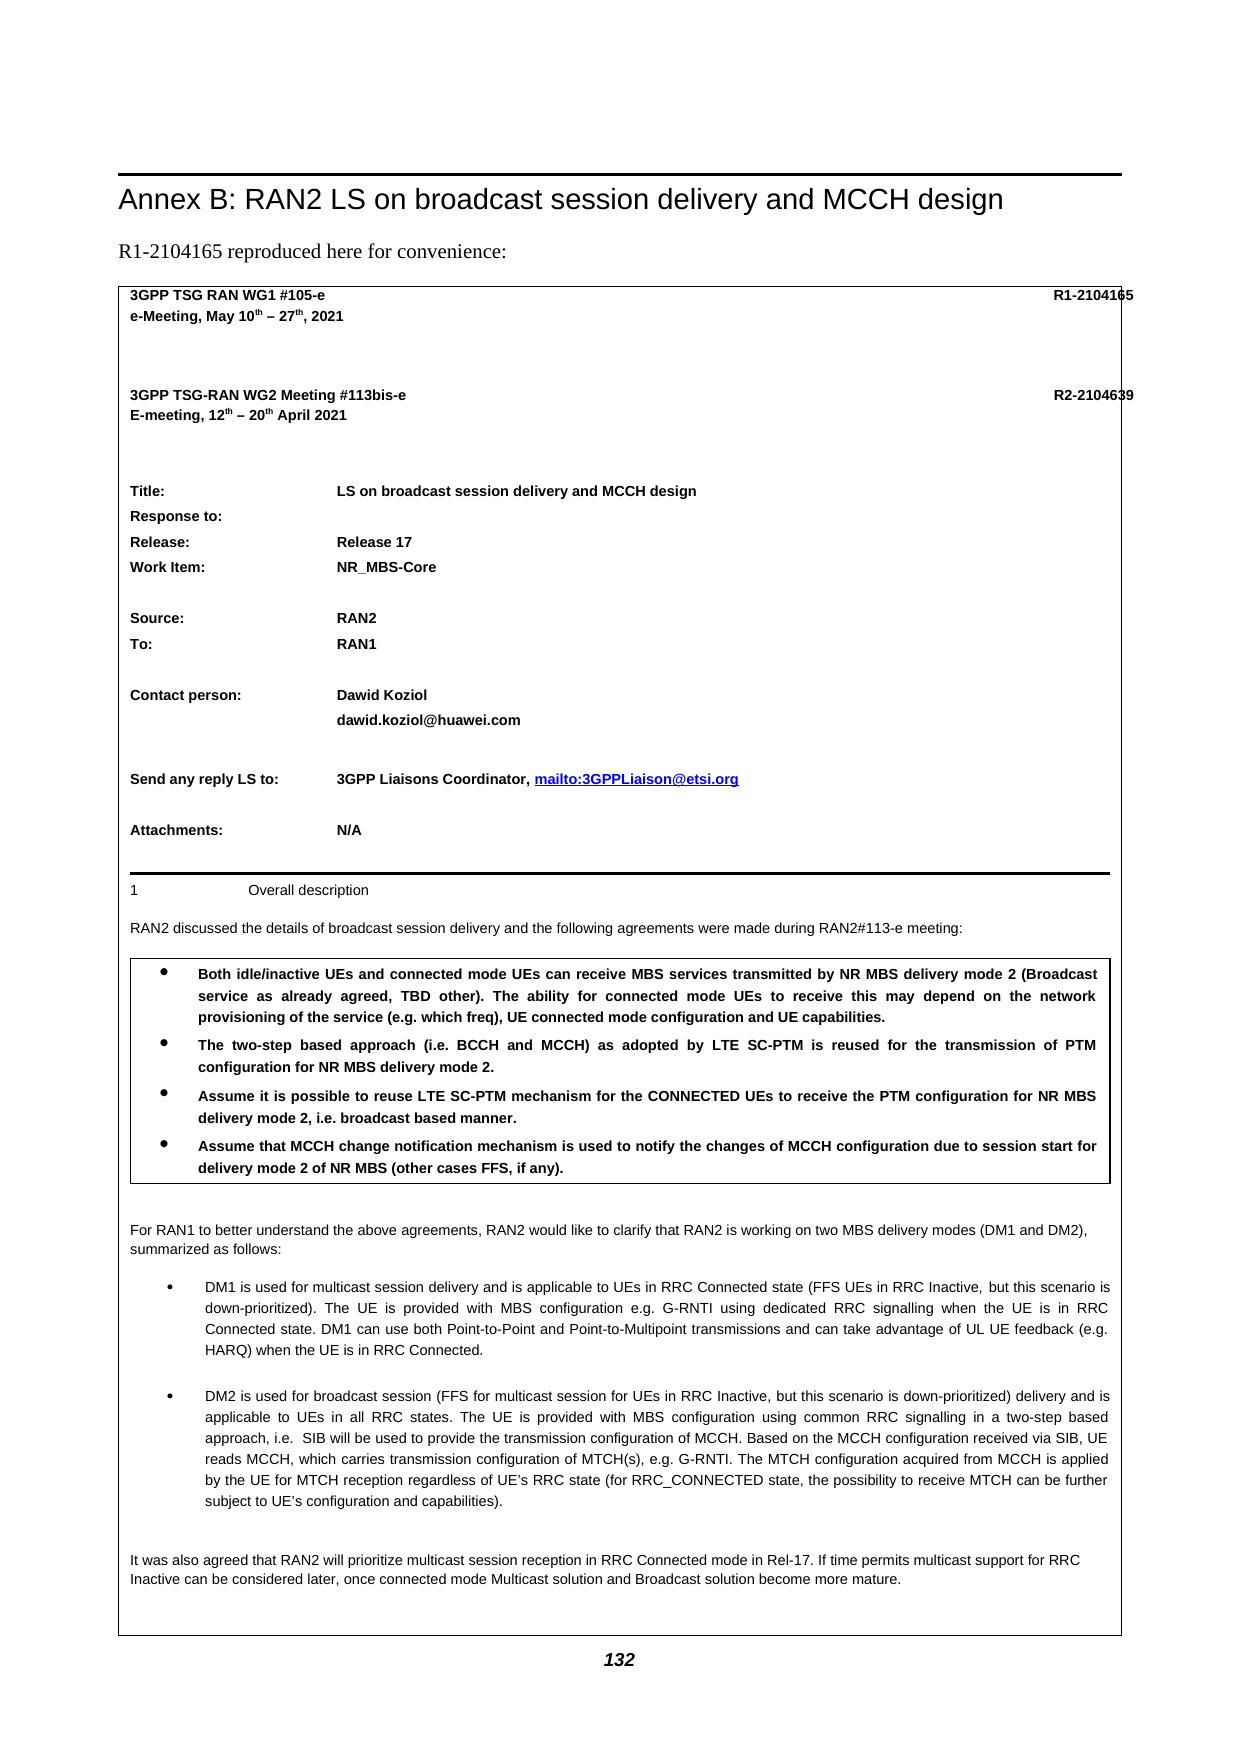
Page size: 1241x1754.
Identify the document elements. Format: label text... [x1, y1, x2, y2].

subtitle Annex B: RAN2 LS on broadcast session delivery and MCCH design [118, 176, 1122, 216]
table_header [119, 287, 1121, 1635]
text R1-2104165 reproduced here for convenience: [118, 239, 1122, 263]
